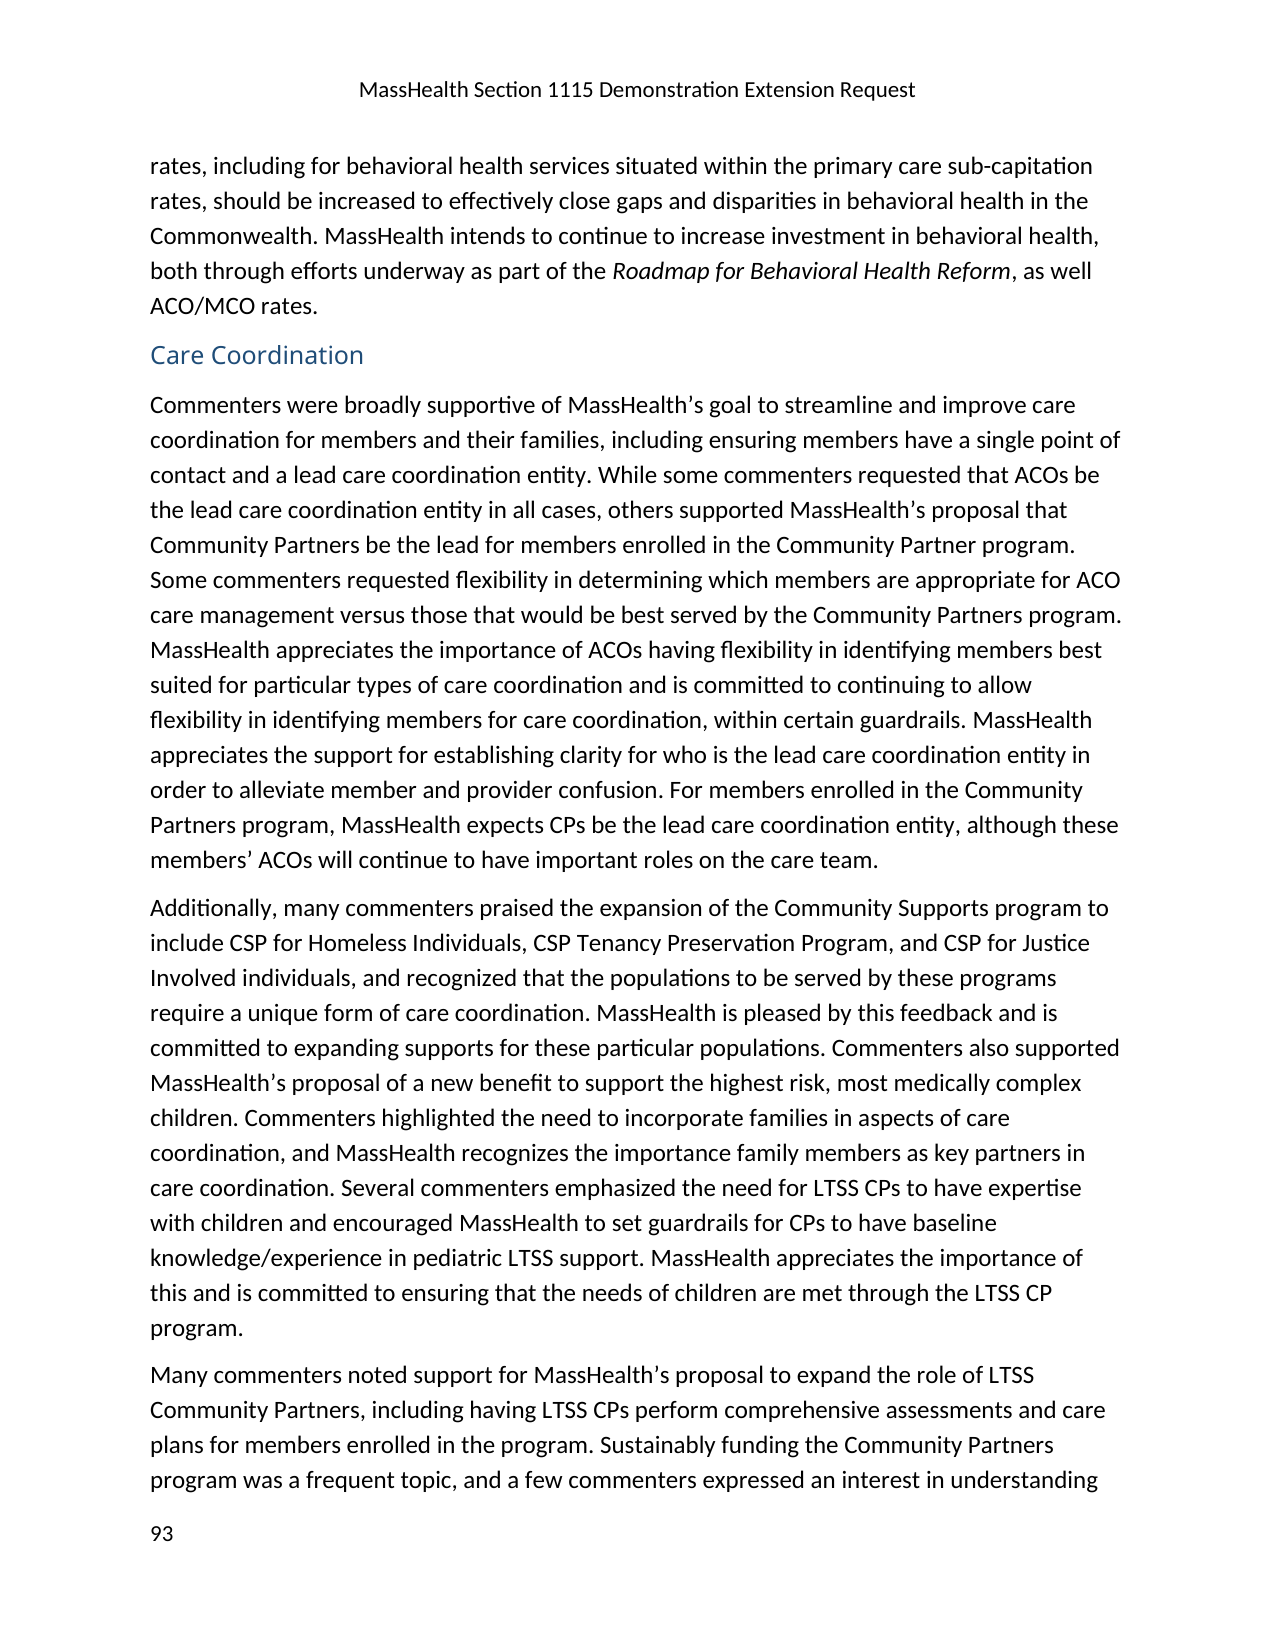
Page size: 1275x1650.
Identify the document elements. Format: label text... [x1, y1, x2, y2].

text Additionally, many commenters praised the expansion of the Community Supports program to include CSP for Homeless Individuals, CSP Tenancy Preservation Program, and CSP for Justice Involved individuals, and recognized that the populations to be served by these programs require a unique form of care coordination. MassHealth is pleased by this feedback and is committed to expanding supports for these particular populations. Commenters also supported MassHealth’s proposal of a new benefit to support the highest risk, most medically complex children. Commenters highlighted the need to incorporate families in aspects of care coordination, and MassHealth recognizes the importance family members as key partners in care coordination. Several commenters emphasized the need for LTSS CPs to have expertise with children and encouraged MassHealth to set guardrails for CPs to have baseline knowledge/experience in pediatric LTSS support. MassHealth appreciates the importance of this and is committed to ensuring that the needs of children are met through the LTSS CP program. [150, 892, 1125, 1342]
subtitle Care Coordination [150, 337, 1125, 372]
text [150, 1359, 1125, 1495]
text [150, 150, 1125, 321]
text Commenters were broadly supportive of MassHealth’s goal to streamline and improve care coordination for members and their families, including ensuring members have a single point of contact and a lead care coordination entity. While some commenters requested that ACOs be the lead care coordination entity in all cases, others supported MassHealth’s proposal that Community Partners be the lead for members enrolled in the Community Partner program. Some commenters requested flexibility in determining which members are appropriate for ACO care management versus those that would be best served by the Community Partners program. MassHealth appreciates the importance of ACOs having flexibility in identifying members best suited for particular types of care coordination and is committed to continuing to allow flexibility in identifying members for care coordination, within certain guardrails. MassHealth appreciates the support for establishing clarity for who is the lead care coordination entity in order to alleviate member and provider confusion. For members enrolled in the Community Partners program, MassHealth expects CPs be the lead care coordination entity, although these members’ ACOs will continue to have important roles on the care team. [150, 389, 1125, 875]
